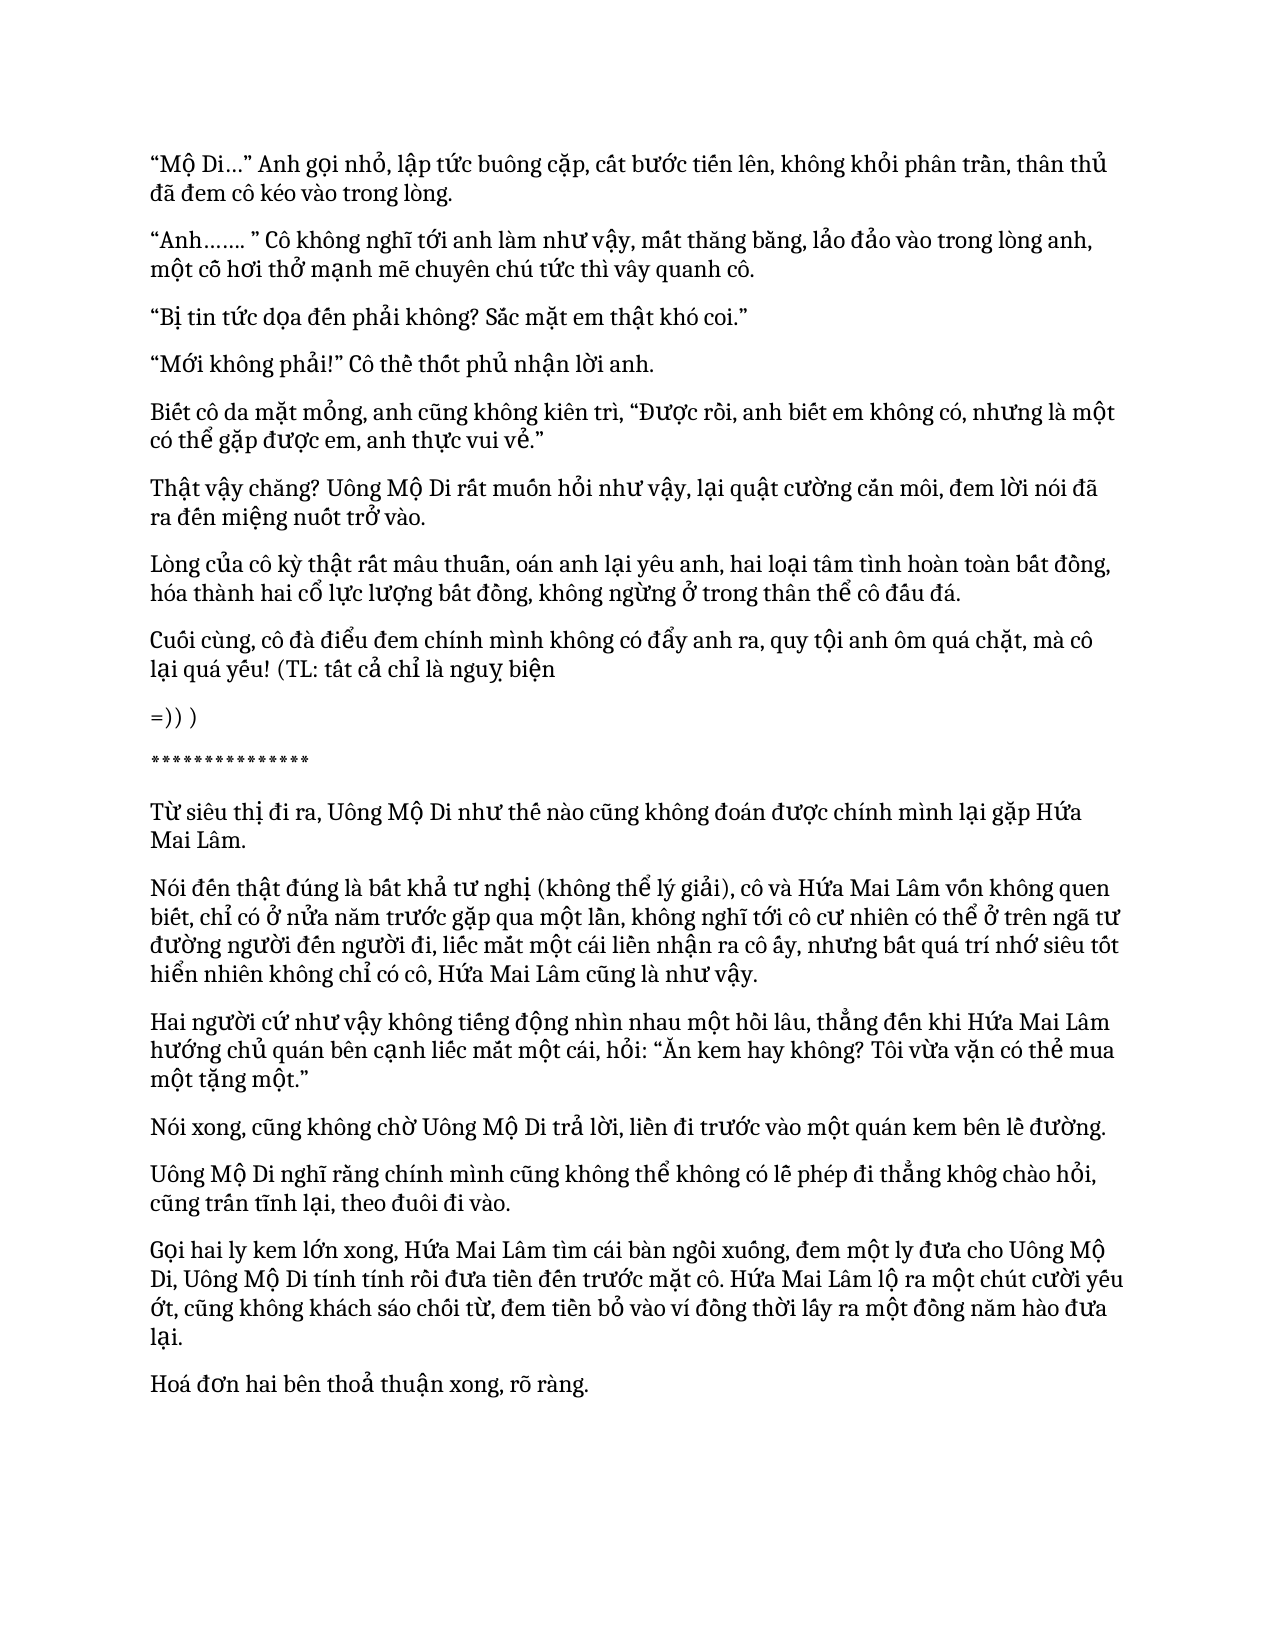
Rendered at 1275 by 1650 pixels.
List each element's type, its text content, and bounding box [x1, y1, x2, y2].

text “Bị tin tức dọa đến phải không? Sắc mặt em thật khó coi.” [150, 302, 1125, 331]
text “Mộ Di…” Anh gọi nhỏ, lập tức buông cặp, cất bước tiến lên, không khỏi phân trần, thân thủ đã đem cô kéo vào trong lòng. [150, 150, 1125, 207]
text “Mới không phải!” Cô thề thốt phủ nhận lời anh. [150, 350, 1125, 379]
text Từ siêu thị đi ra, Uông Mộ Di như thế nào cũng không đoán được chính mình lại gặp Hứa Mai Lâm. [150, 797, 1125, 855]
text Lòng của cô kỳ thật rất mâu thuẫn, oán anh lại yêu anh, hai loại tâm tình hoàn toàn bất đồng, hóa thành hai cổ lực lượng bất đồng, không ngừng ở trong thân thể cô đấu đá. [150, 550, 1125, 607]
text Nói xong, cũng không chờ Uông Mộ Di trả lời, liền đi trước vào một quán kem bên lề đường. [150, 1112, 1125, 1141]
text “Anh……. ” Cô không nghĩ tới anh làm như vậy, mất thăng bằng, lảo đảo vào trong lòng anh, một cỗ hơi thở mạnh mẽ chuyên chú tức thì vây quanh cô. [150, 226, 1125, 284]
text Cuối cùng, cô đà điểu đem chính mình không có đẩy anh ra, quy tội anh ôm quá chặt, mà cô lại quá yếu! (TL: tất cả chỉ là nguỵ biện [150, 626, 1125, 684]
text Gọi hai ly kem lớn xong, Hứa Mai Lâm tìm cái bàn ngồi xuống, đem một ly đưa cho Uông Mộ Di, Uông Mộ Di tính tính rồi đưa tiền đến trước mặt cô. Hứa Mai Lâm lộ ra một chút cười yếu ớt, cũng không khách sáo chối từ, đem tiền bỏ vào ví đồng thời lấy ra một đồng năm hào đưa lại. [150, 1236, 1125, 1351]
text Nói đến thật đúng là bất khả tư nghị (không thể lý giải), cô và Hứa Mai Lâm vốn không quen biết, chỉ có ở nửa năm trước gặp qua một lần, không nghĩ tới cô cư nhiên có thể ở trên ngã tư đường người đến người đi, liếc mắt một cái liền nhận ra cô ấy, nhưng bất quá trí nhớ siêu tốt hiển nhiên không chỉ có cô, Hứa Mai Lâm cũng là như vậy. [150, 874, 1125, 989]
text Uông Mộ Di nghĩ rằng chính mình cũng không thể không có lễ phép đi thẳng khôg chào hỏi, cũng trấn tĩnh lại, theo đuôi đi vào. [150, 1160, 1125, 1217]
text Thật vậy chăng? Uông Mộ Di rất muốn hỏi như vậy, lại quật cường cắn môi, đem lời nói đã ra đến miệng nuốt trở vào. [150, 474, 1125, 531]
text *************** [150, 750, 1125, 779]
text Hai người cứ như vậy không tiếng động nhìn nhau một hồi lâu, thẳng đến khi Hứa Mai Lâm hướng chủ quán bên cạnh liếc mắt một cái, hỏi: “Ăn kem hay không? Tôi vừa vặn có thẻ mua một tặng một.” [150, 1007, 1125, 1094]
text Biết cô da mặt mỏng, anh cũng không kiên trì, “Được rồi, anh biết em không có, nhưng là một có thể gặp được em, anh thực vui vẻ.” [150, 397, 1125, 455]
text =)) ) [150, 702, 1125, 731]
text Hoá đơn hai bên thoả thuận xong, rõ ràng. [150, 1370, 1125, 1399]
